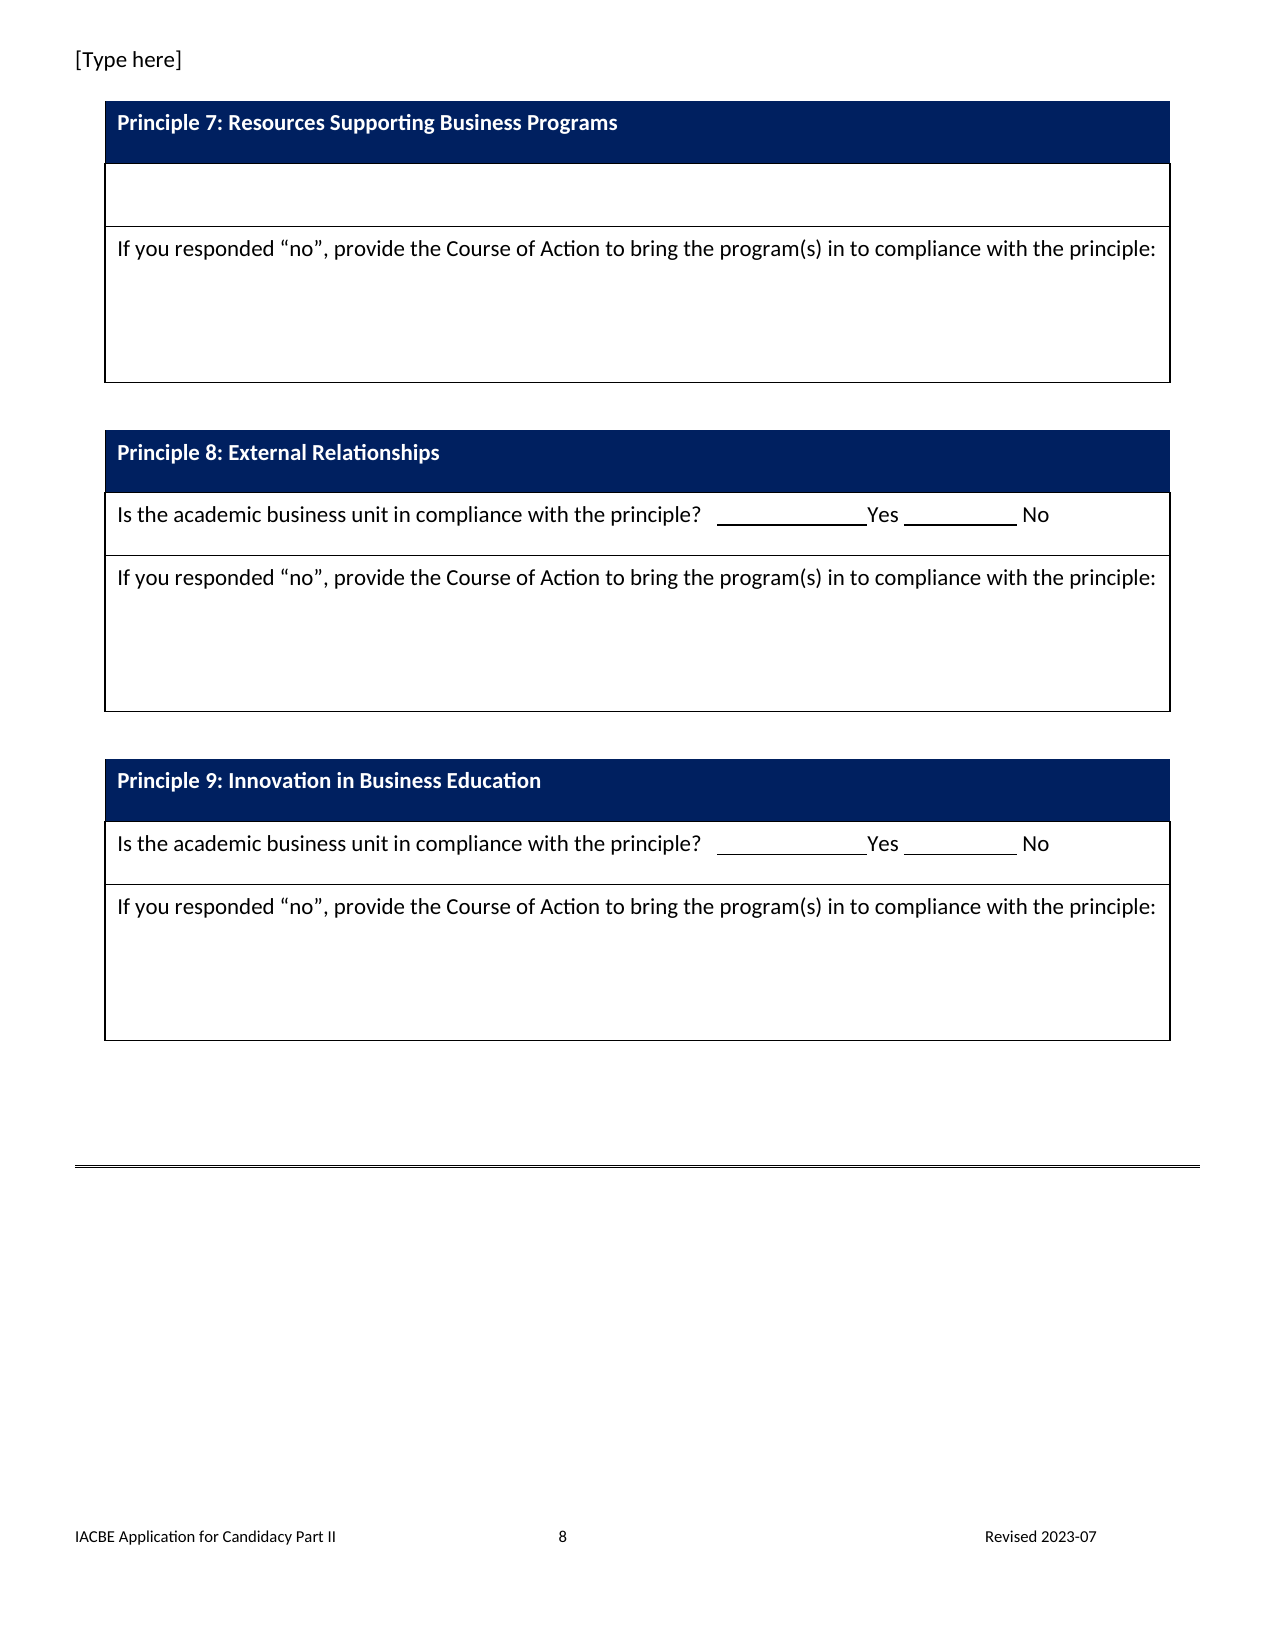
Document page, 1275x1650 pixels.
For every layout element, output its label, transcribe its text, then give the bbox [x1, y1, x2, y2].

table_cell Is the academic business unit in compliance with the principle? Yes No [106, 493, 1169, 555]
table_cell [106, 164, 1169, 226]
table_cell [106, 227, 1169, 382]
table_cell If you responded “no”, provide the Course of Action to bring the program(s) in to compliance with the principle: [106, 885, 1169, 1040]
table_header Principle 9: Innovation in Business Education [106, 759, 1170, 821]
table_header Principle 8: External Relationships [106, 430, 1170, 492]
table_cell If you responded “no”, provide the Course of Action to bring the program(s) in to compliance with the principle: [106, 556, 1169, 711]
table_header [106, 101, 1170, 163]
table_cell Is the academic business unit in compliance with the principle? Yes No [106, 822, 1169, 884]
